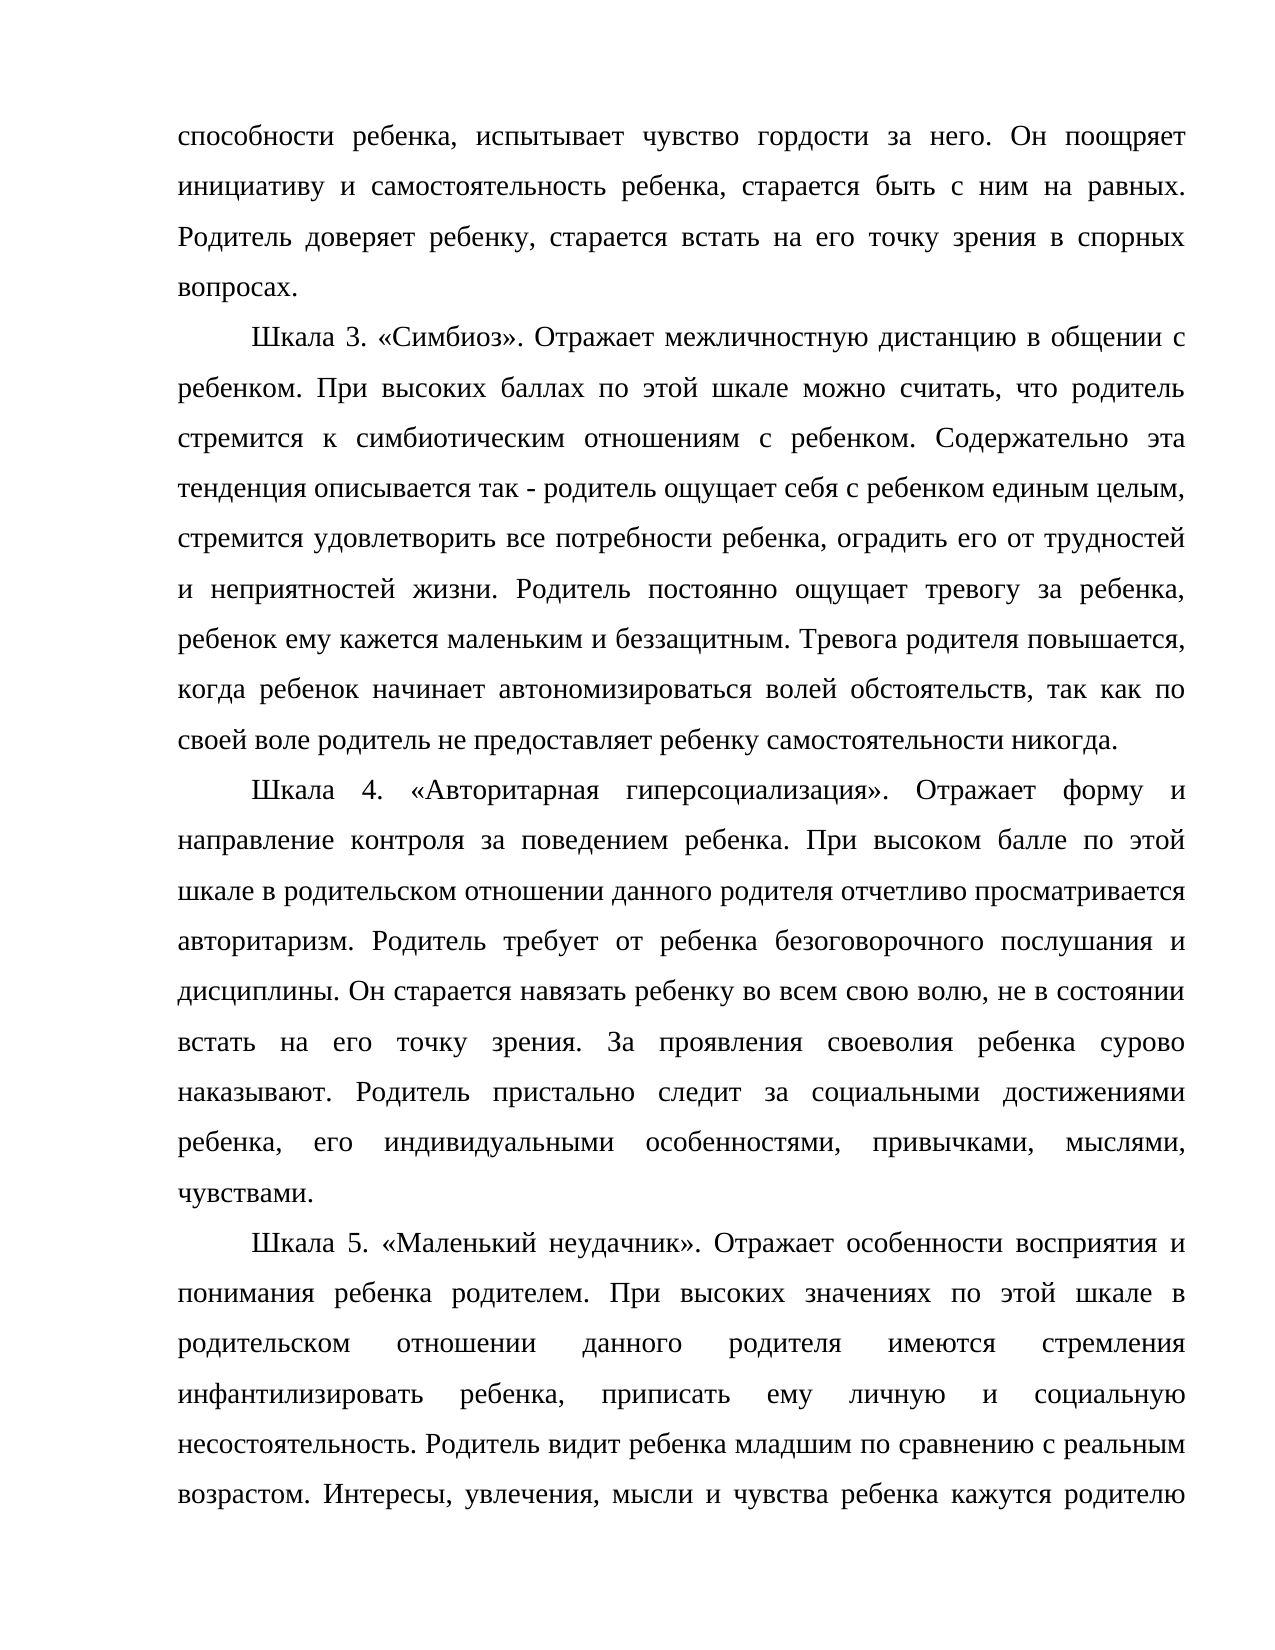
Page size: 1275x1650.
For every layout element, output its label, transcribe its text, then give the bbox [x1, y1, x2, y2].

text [177, 118, 1186, 303]
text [177, 1225, 1186, 1510]
text Шкала 3. «Симбиоз». Отражает межличностную дистанцию в общении с ребенком. При высоких баллах по этой шкале можно считать, что родитель стремится к симбиотическим отношениям с ребенком. Содержательно эта тенденция описывается так - родитель ощущает себя с ребенком единым целым, стремится удовлетворить все потребности ребенка, оградить его от трудностей и неприятностей жизни. Родитель постоянно ощущает тревогу за ребенка, ребенок ему кажется маленьким и беззащитным. Тревога родителя повышается, когда ребенок начинает автономизироваться волей обстоятельств, так как по своей воле родитель не предоставляет ребенку самостоятельности никогда. [177, 319, 1186, 755]
text Шкала 4. «Авторитарная гиперсоциализация». Отражает форму и направление контроля за поведением ребенка. При высоком балле по этой шкале в родительском отношении данного родителя отчетливо просматривается авторитаризм. Родитель требует от ребенка безоговорочного послушания и дисциплины. Он старается навязать ребенку во всем свою волю, не в состоянии встать на его точку зрения. За проявления своеволия ребенка сурово наказывают. Родитель пристально следит за социальными достижениями ребенка, его индивидуальными особенностями, привычками, мыслями, чувствами. [177, 772, 1186, 1208]
